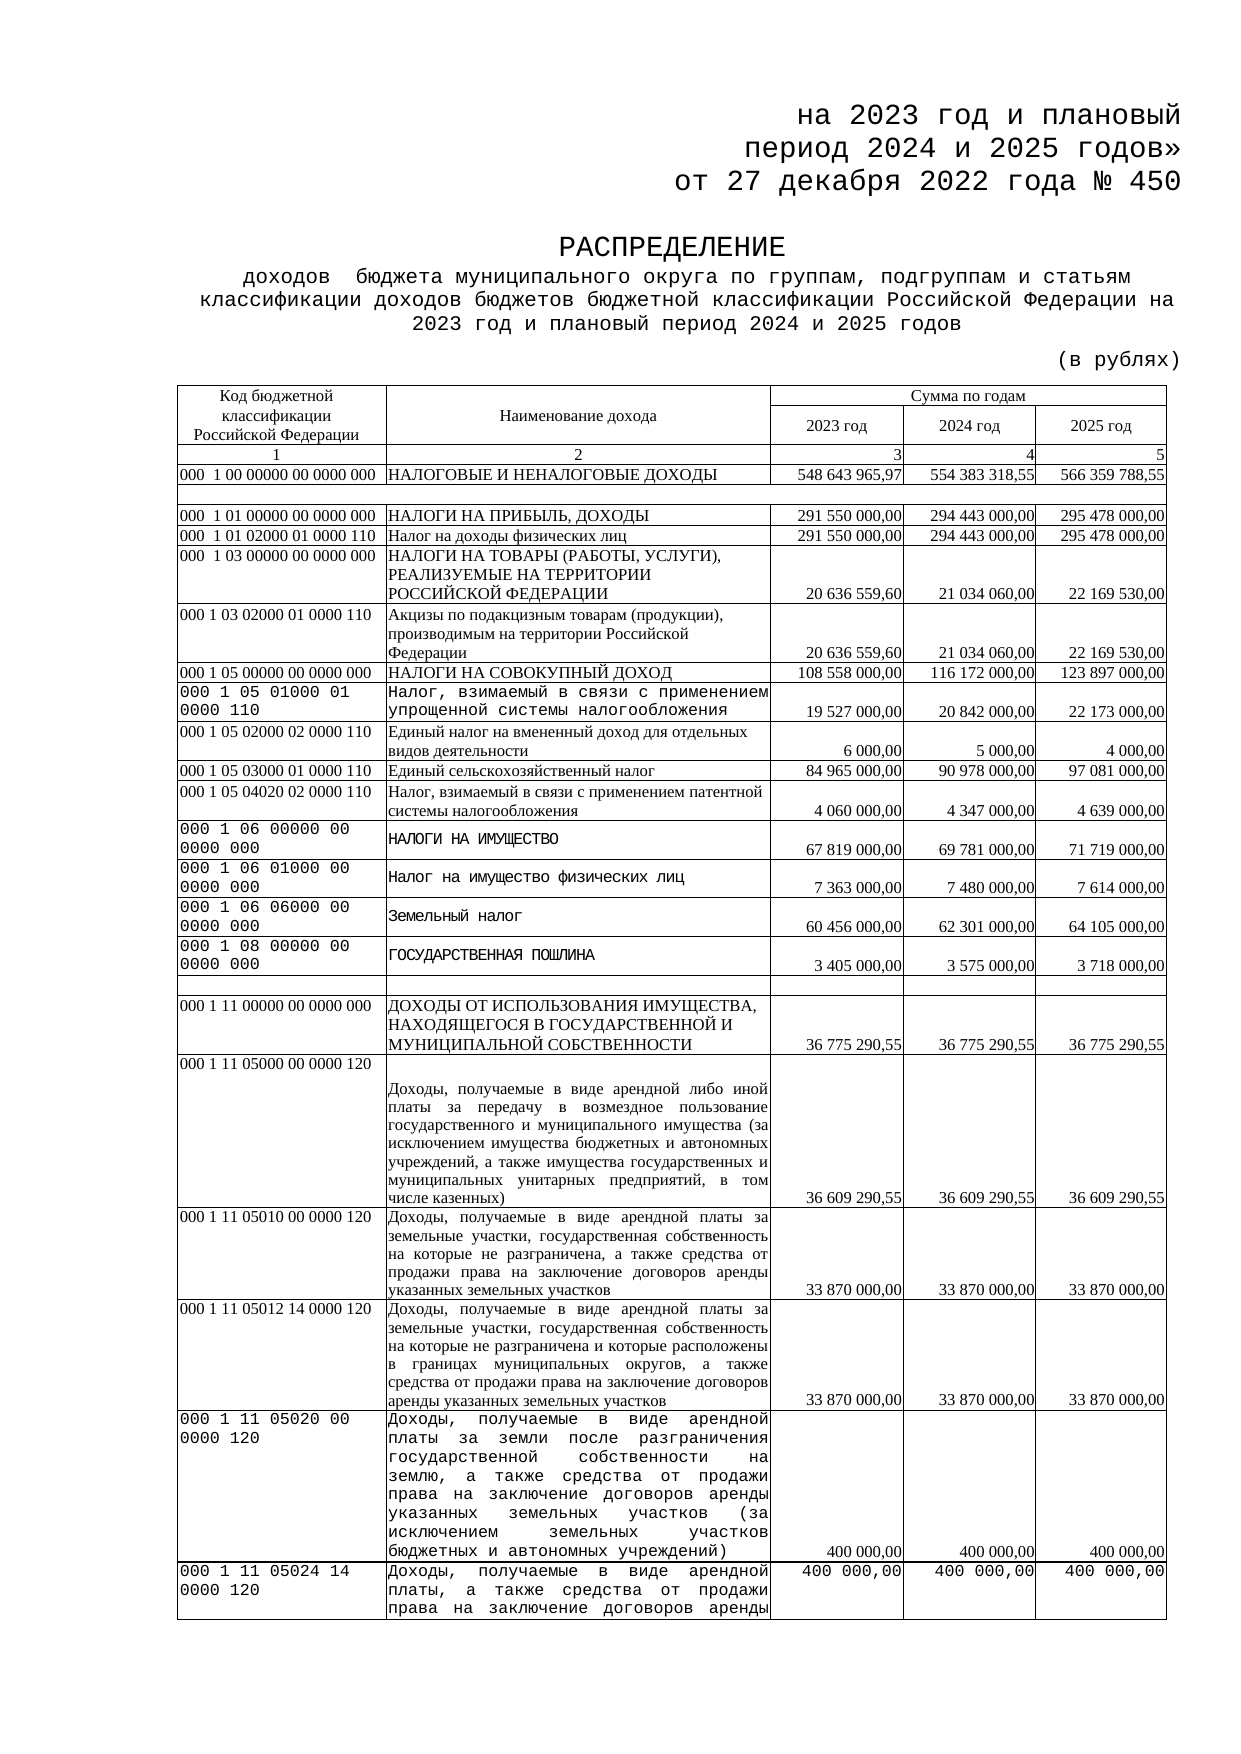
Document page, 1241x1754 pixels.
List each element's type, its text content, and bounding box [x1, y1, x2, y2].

table_cell 000 1 05 01000 01 0000 110 [178, 683, 386, 721]
table_cell 000 1 06 06000 00 0000 000 [178, 898, 386, 936]
table_cell 19 527 000,00 [771, 683, 903, 721]
table_header Наименование дохода [387, 386, 770, 444]
table_cell ГОСУДАРСТВЕННАЯ ПОШЛИНА [387, 937, 770, 975]
table_cell 3 [771, 445, 903, 464]
table_cell [178, 976, 386, 995]
table_cell ДОХОДЫ ОТ ИСПОЛЬЗОВАНИЯ ИМУЩЕСТВА, НАХОДЯЩЕГОСЯ В ГОСУДАРСТВЕННОЙ И МУНИЦИПАЛЬНОЙ СОБСТВЕННОСТИ [387, 996, 770, 1053]
table_cell 7 363 000,00 [771, 860, 903, 897]
table_cell 64 105 000,00 [1036, 898, 1166, 936]
table_cell 294 443 000,00 [904, 505, 1035, 524]
table_cell 7 480 000,00 [904, 860, 1035, 897]
text доходов бюджета муниципального округа по группам, подгруппам и статьям классификации доходов бюджетов бюджетной классификации Российской Федерации на 2023 год и плановый период 2024 и 2025 годов [192, 266, 1181, 337]
table_cell 000 1 01 02000 01 0000 110 [178, 526, 386, 545]
table_cell 20 636 559,60 [771, 604, 903, 662]
table_cell НАЛОГИ НА СОВОКУПНЫЙ ДОХОД [387, 663, 770, 682]
table_cell [178, 485, 1166, 504]
table_cell 000 1 11 05024 14 0000 120 [178, 1563, 386, 1619]
table_cell 4 [904, 445, 1035, 464]
table_cell 000 1 05 02000 02 0000 110 [178, 722, 386, 760]
table_cell 5 000,00 [904, 722, 1035, 760]
table_cell 36 609 290,55 [904, 1055, 1035, 1207]
table_cell 400 000,00 [771, 1411, 903, 1561]
table_cell 548 643 965,97 [771, 465, 903, 484]
table_cell 108 558 000,00 [771, 663, 903, 682]
table_cell 000 1 01 00000 00 0000 000 [178, 505, 386, 524]
table_cell Доходы, получаемые в виде арендной платы за земельные участки, государственная собственность на которые не разграничена и которые расположены в границах муниципальных округов, а также средства от продажи права на заключение договоров аренды указанных земельных участков [387, 1300, 770, 1409]
table_cell Налог, взимаемый в связи с применением патентной системы налогообложения [387, 781, 770, 820]
table_cell 000 1 06 01000 00 0000 000 [178, 860, 386, 897]
table_cell НАЛОГИ НА ПРИБЫЛЬ, ДОХОДЫ [387, 505, 770, 524]
table_cell 69 781 000,00 [904, 821, 1035, 858]
table_cell 3 718 000,00 [1036, 937, 1166, 975]
table_cell 400 000,00 [904, 1563, 1035, 1619]
table_cell 294 443 000,00 [904, 526, 1035, 545]
table_cell 2024 год [904, 406, 1035, 444]
table_cell 000 1 11 05012 14 0000 120 [178, 1300, 386, 1409]
table_cell 1 [178, 445, 386, 464]
table_cell 33 870 000,00 [904, 1300, 1035, 1409]
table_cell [387, 1563, 770, 1619]
table_cell 000 1 03 02000 01 0000 110 [178, 604, 386, 662]
text на 2023 год и плановый [162, 101, 1181, 133]
table_cell 400 000,00 [904, 1411, 1035, 1561]
table_cell Налог, взимаемый в связи с применением упрощенной системы налогообложения [387, 683, 770, 721]
table_cell 566 359 788,55 [1036, 465, 1166, 484]
table_cell 20 842 000,00 [904, 683, 1035, 721]
table_cell 000 1 11 05000 00 0000 120 [178, 1055, 386, 1207]
table_cell Единый сельскохозяйственный налог [387, 761, 770, 780]
table_cell 60 456 000,00 [771, 898, 903, 936]
table_cell [904, 976, 1035, 995]
table_cell 4 347 000,00 [904, 781, 1035, 820]
table_cell Доходы, получаемые в виде арендной либо иной платы за передачу в возмездное пользование государственного и муниципального имущества (за исключением имущества бюджетных и автономных учреждений, а также имущества государственных и муниципальных унитарных предприятий, в том числе казенных) [387, 1055, 770, 1207]
table_cell 22 173 000,00 [1036, 683, 1166, 721]
table_cell 3 405 000,00 [771, 937, 903, 975]
table_cell 33 870 000,00 [1036, 1300, 1166, 1409]
text (в рублях) [192, 349, 1181, 373]
text от 27 декабря 2022 года № 450 [162, 167, 1181, 199]
table_cell 400 000,00 [771, 1563, 903, 1619]
table_cell 33 870 000,00 [771, 1208, 903, 1299]
table_cell 36 775 290,55 [1036, 996, 1166, 1053]
table_cell 67 819 000,00 [771, 821, 903, 858]
table_cell 36 609 290,55 [771, 1055, 903, 1207]
table_cell 116 172 000,00 [904, 663, 1035, 682]
table_cell Доходы, получаемые в виде арендной платы за земельные участки, государственная собственность на которые не разграничена, а также средства от продажи права на заключение договоров аренды указанных земельных участков [387, 1208, 770, 1299]
table_cell 33 870 000,00 [1036, 1208, 1166, 1299]
table_header Сумма по годам [771, 386, 1166, 405]
table_cell 21 034 060,00 [904, 604, 1035, 662]
table_cell 6 000,00 [771, 722, 903, 760]
table_cell 7 614 000,00 [1036, 860, 1166, 897]
table_cell 000 1 00 00000 00 0000 000 [178, 465, 386, 484]
table_cell 400 000,00 [1036, 1411, 1166, 1561]
table_cell 554 383 318,55 [904, 465, 1035, 484]
table_header Код бюджетной классификации Российской Федерации [178, 386, 386, 444]
table_cell 33 870 000,00 [904, 1208, 1035, 1299]
table_cell 000 1 05 04020 02 0000 110 [178, 781, 386, 820]
table_cell 5 [1036, 445, 1166, 464]
table_cell 71 719 000,00 [1036, 821, 1166, 858]
table_cell 000 1 05 00000 00 0000 000 [178, 663, 386, 682]
table_cell НАЛОГИ НА ТОВАРЫ (РАБОТЫ, УСЛУГИ), РЕАЛИЗУЕМЫЕ НА ТЕРРИТОРИИ РОССИЙСКОЙ ФЕДЕРАЦИИ [387, 546, 770, 603]
table_cell 000 1 05 03000 01 0000 110 [178, 761, 386, 780]
text период 2024 и 2025 годов» [162, 133, 1181, 167]
table_cell 36 775 290,55 [904, 996, 1035, 1053]
table_cell 295 478 000,00 [1036, 505, 1166, 524]
table_cell 36 775 290,55 [771, 996, 903, 1053]
table_cell Земельный налог [387, 898, 770, 936]
table_cell 21 034 060,00 [904, 546, 1035, 603]
table_cell НАЛОГОВЫЕ И НЕНАЛОГОВЫЕ ДОХОДЫ [387, 465, 770, 484]
table_cell 4 639 000,00 [1036, 781, 1166, 820]
table_cell 000 1 11 00000 00 0000 000 [178, 996, 386, 1053]
table_cell 4 000,00 [1036, 722, 1166, 760]
table_cell 000 1 03 00000 00 0000 000 [178, 546, 386, 603]
table_cell Налог на доходы физических лиц [387, 526, 770, 545]
table_cell 400 000,00 [1036, 1563, 1166, 1619]
table_cell 36 609 290,55 [1036, 1055, 1166, 1207]
table_cell 123 897 000,00 [1036, 663, 1166, 682]
table_cell [1036, 976, 1166, 995]
table_cell 97 081 000,00 [1036, 761, 1166, 780]
table_cell 22 169 530,00 [1036, 604, 1166, 662]
table_cell Налог на имущество физических лиц [387, 860, 770, 897]
table_cell НАЛОГИ НА ИМУЩЕСТВО [387, 821, 770, 858]
table_cell 295 478 000,00 [1036, 526, 1166, 545]
table_cell 62 301 000,00 [904, 898, 1035, 936]
table_cell 291 550 000,00 [771, 526, 903, 545]
table_cell Акцизы по подакцизным товарам (продукции), производимым на территории Российской Федерации [387, 604, 770, 662]
table_cell 2025 год [1036, 406, 1166, 444]
table_cell Единый налог на вмененный доход для отдельных видов деятельности [387, 722, 770, 760]
table_cell 84 965 000,00 [771, 761, 903, 780]
table_cell 2023 год [771, 406, 903, 444]
table_cell 22 169 530,00 [1036, 546, 1166, 603]
table_cell 3 575 000,00 [904, 937, 1035, 975]
table_cell 2 [387, 445, 770, 464]
table_cell [387, 976, 770, 995]
table_cell 000 1 11 05020 00 0000 120 [178, 1411, 386, 1561]
table_cell Доходы, получаемые в виде арендной платы за земли после разграничения государственной собственности на землю, а также средства от продажи права на заключение договоров аренды указанных земельных участков (за исключением земельных участков бюджетных и автономных учреждений) [387, 1411, 770, 1561]
table_cell 33 870 000,00 [771, 1300, 903, 1409]
table_cell 90 978 000,00 [904, 761, 1035, 780]
table_cell 000 1 11 05010 00 0000 120 [178, 1208, 386, 1299]
table_cell 20 636 559,60 [771, 546, 903, 603]
table_cell 000 1 06 00000 00 0000 000 [178, 821, 386, 858]
table_cell 291 550 000,00 [771, 505, 903, 524]
table_cell 000 1 08 00000 00 0000 000 [178, 937, 386, 975]
table_cell 4 060 000,00 [771, 781, 903, 820]
table_cell [771, 976, 903, 995]
text РАСПРЕДЕЛЕНИЕ [162, 233, 1181, 266]
